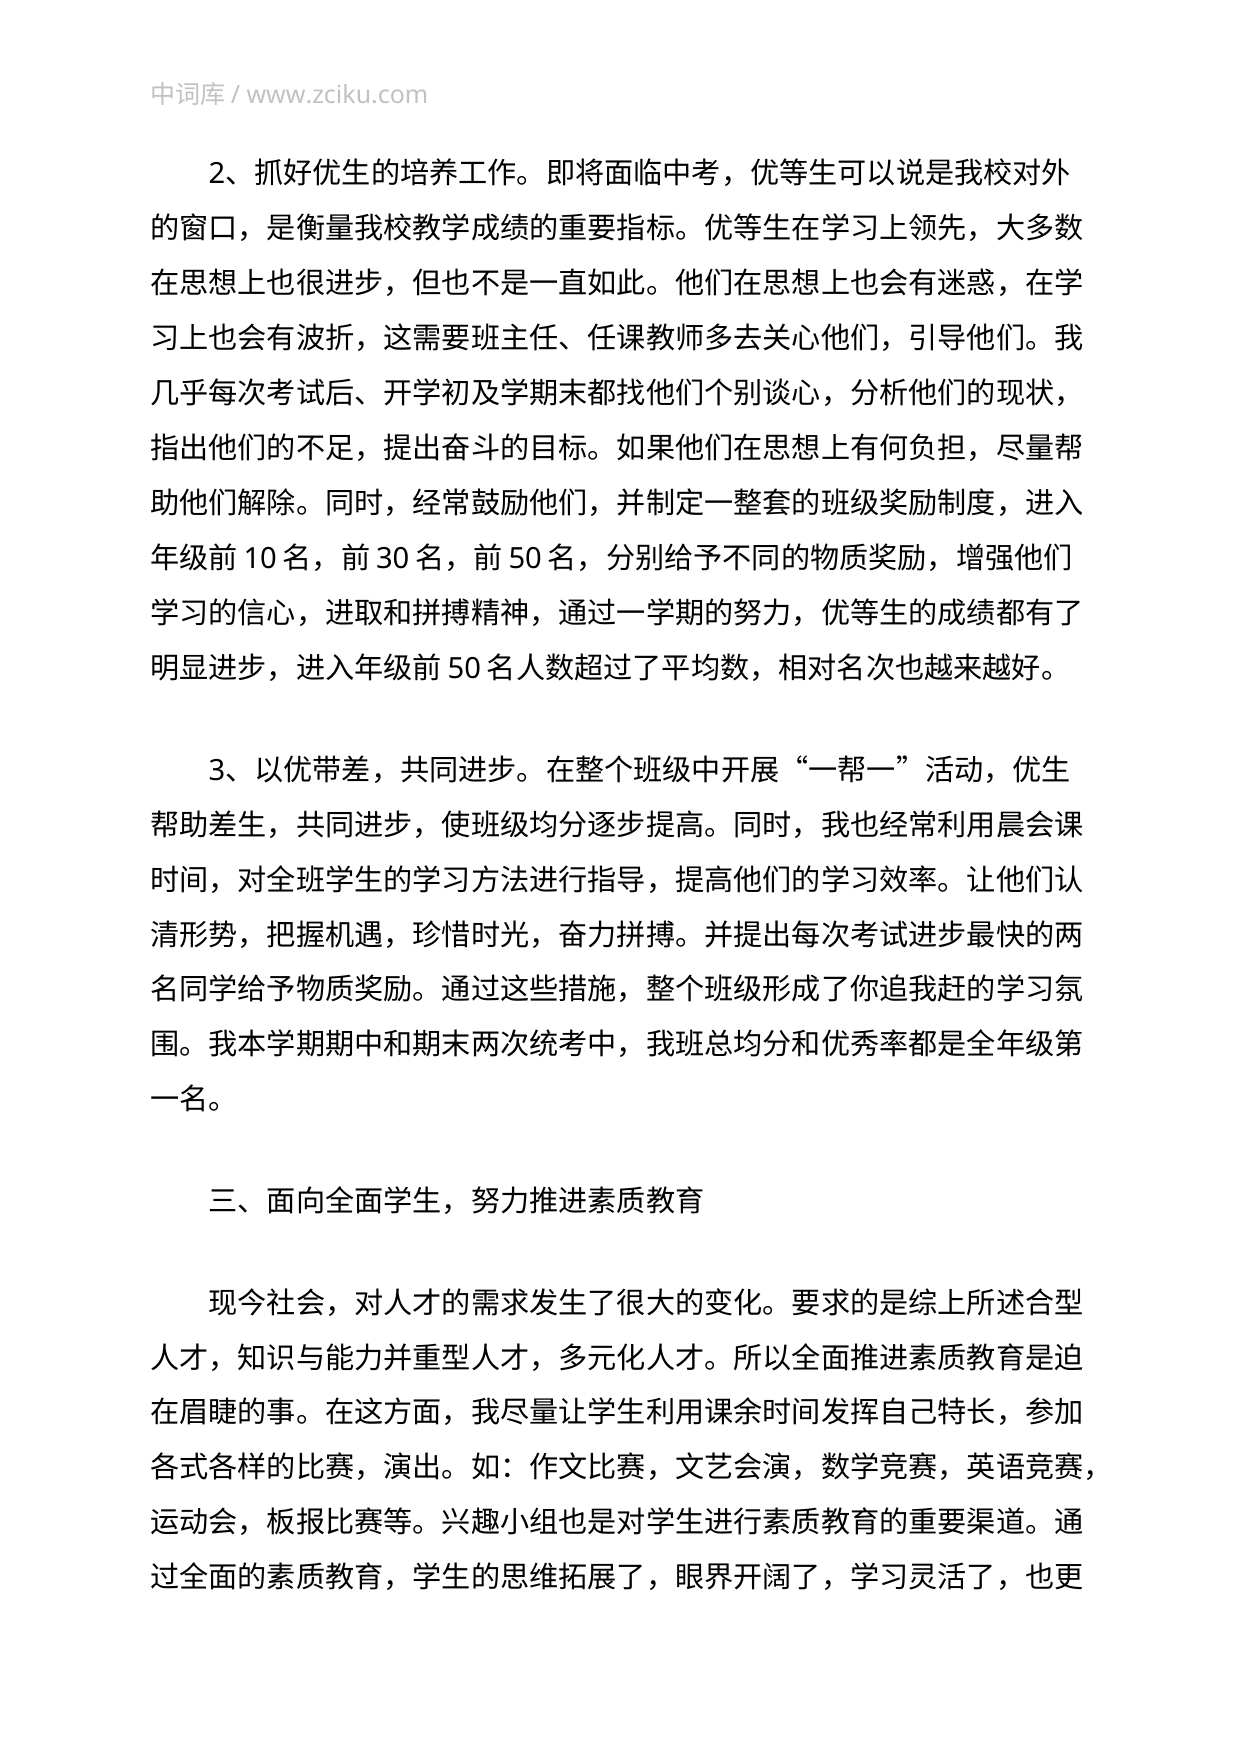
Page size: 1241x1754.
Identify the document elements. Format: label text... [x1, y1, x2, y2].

text 三、面向全面学生，努力推进素质教育 [150, 1177, 1090, 1220]
text 3、以优带差，共同进步。在整个班级中开展“一帮一”活动，优生帮助差生，共同进步，使班级均分逐步提高。同时，我也经常利用晨会课时间，对全班学生的学习方法进行指导，提高他们的学习效率。让他们认清形势，把握机遇，珍惜时光，奋力拼搏。并提出每次考试进步最快的两名同学给予物质奖励。通过这些措施，整个班级形成了你追我赶的学习氛围。我本学期期中和期末两次统考中，我班总均分和优秀率都是全年级第一名。 [150, 746, 1090, 1118]
text 2、抓好优生的培养工作。即将面临中考，优等生可以说是我校对外的窗口，是衡量我校教学成绩的重要指标。优等生在学习上领先，大多数在思想上也很进步，但也不是一直如此。他们在思想上也会有迷惑，在学习上也会有波折，这需要班主任、任课教师多去关心他们，引导他们。我几乎每次考试后、开学初及学期末都找他们个别谈心，分析他们的现状，指出他们的不足，提出奋斗的目标。如果他们在思想上有何负担，尽量帮助他们解除。同时，经常鼓励他们，并制定一整套的班级奖励制度，进入年级前10名，前30名，前50名，分别给予不同的物质奖励，增强他们学习的信心，进取和拼搏精神，通过一学期的努力，优等生的成绩都有了明显进步，进入年级前50名人数超过了平均数，相对名次也越来越好。 [150, 150, 1090, 687]
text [150, 1279, 1090, 1596]
